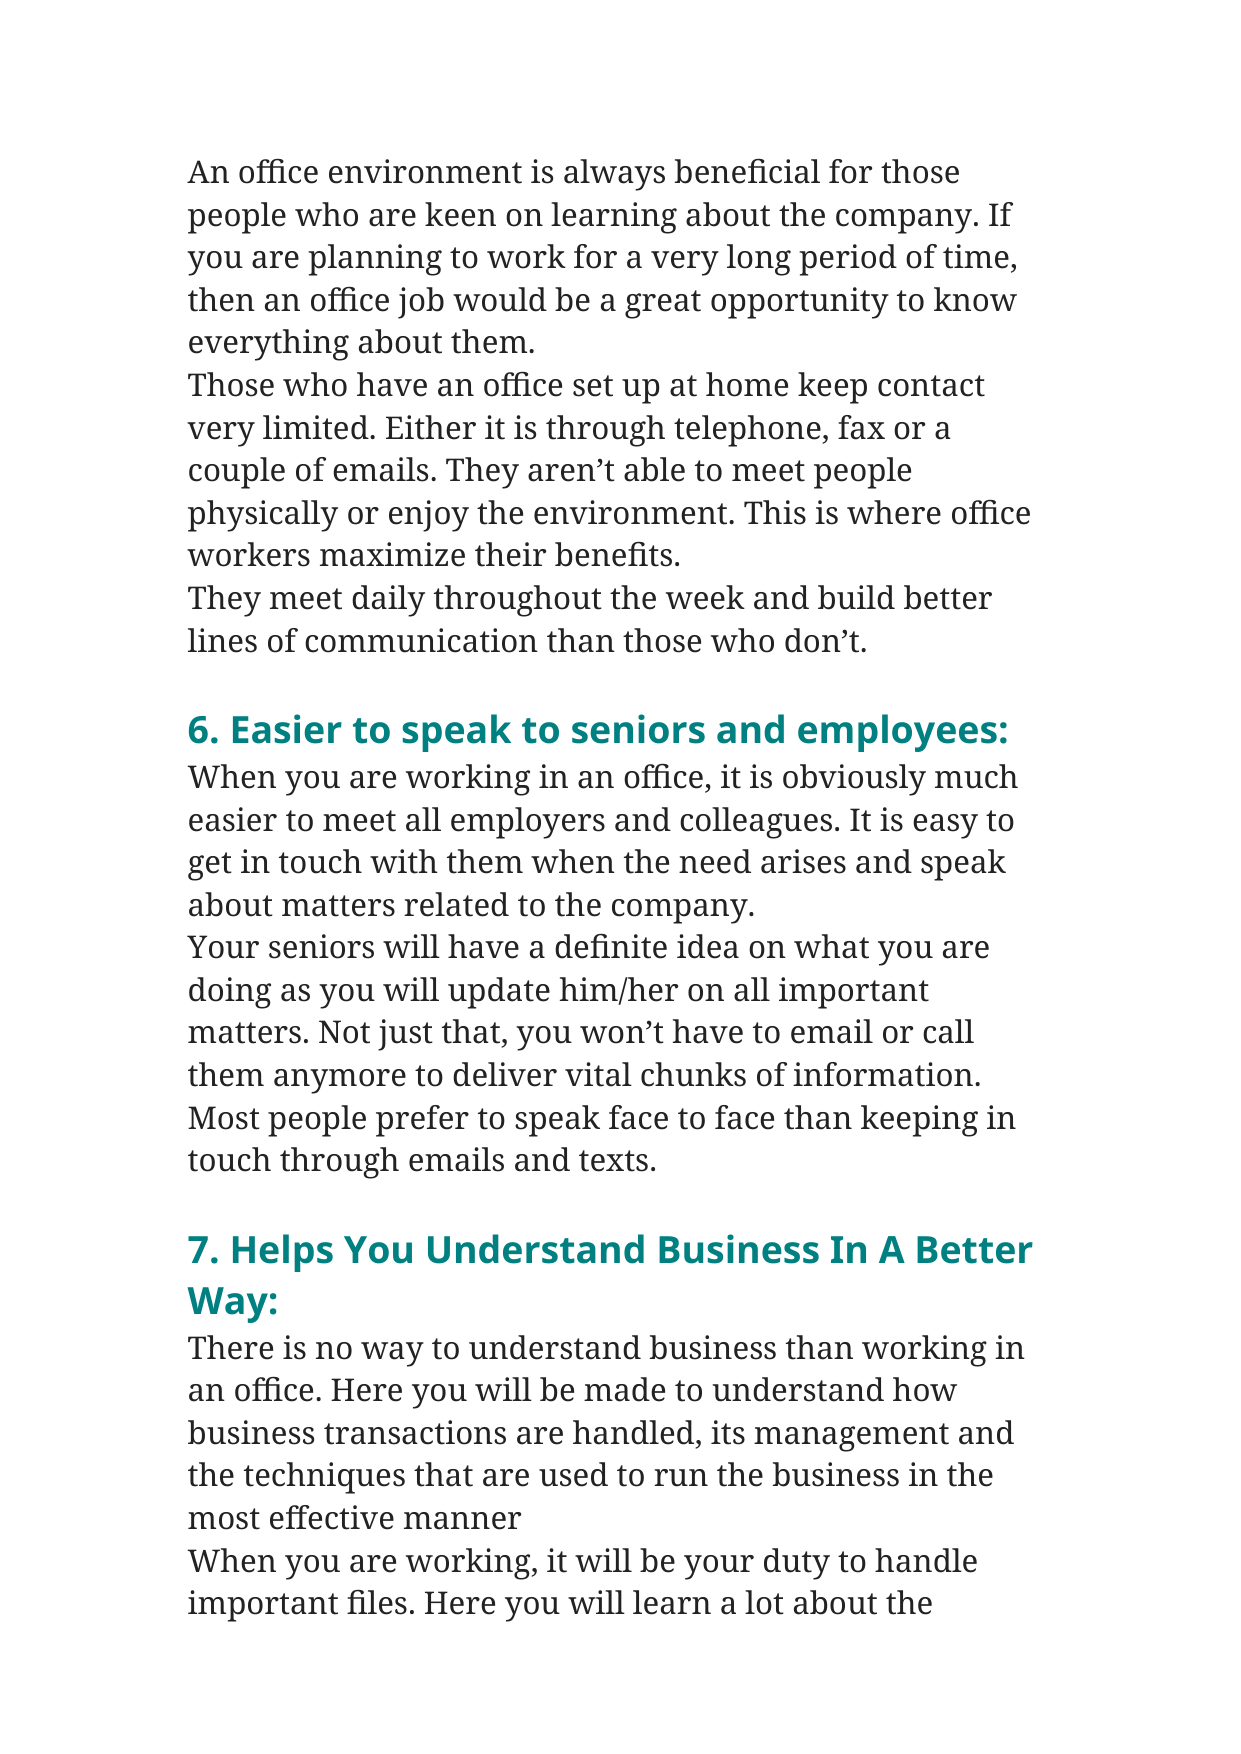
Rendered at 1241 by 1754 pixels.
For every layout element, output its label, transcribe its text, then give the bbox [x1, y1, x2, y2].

text Most people prefer to speak face to face than keeping in touch through emails and texts. [187, 1096, 1053, 1181]
text They meet daily throughout the week and build better lines of communication than those who don’t. [187, 576, 1053, 661]
text 6. Easier to speak to seniors and employees: [187, 704, 1053, 755]
text 7. Helps You Understand Business In A Better Way: [187, 1223, 1053, 1326]
text Those who have an office set up at home keep contact very limited. Either it is through telephone, fax or a couple of emails. They aren’t able to meet people physically or enjoy the environment. This is where office workers maximize their benefits. [187, 363, 1053, 576]
text Your seniors will have a definite idea on what you are doing as you will update him/her on all important matters. Not just that, you won’t have to email or call them anymore to deliver vital chunks of information. [187, 925, 1053, 1096]
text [187, 1539, 1053, 1624]
text There is no way to understand business than working in an office. Here you will be made to understand how business transactions are handled, its management and the techniques that are used to run the business in the most effective manner [187, 1326, 1053, 1539]
text When you are working in an office, it is obviously much easier to meet all employers and colleagues. It is easy to get in touch with them when the need arises and speak about matters related to the company. [187, 755, 1053, 925]
text An office environment is always beneficial for those people who are keen on learning about the company. If you are planning to work for a very long period of time, then an office job would be a great opportunity to know everything about them. [187, 150, 1053, 363]
